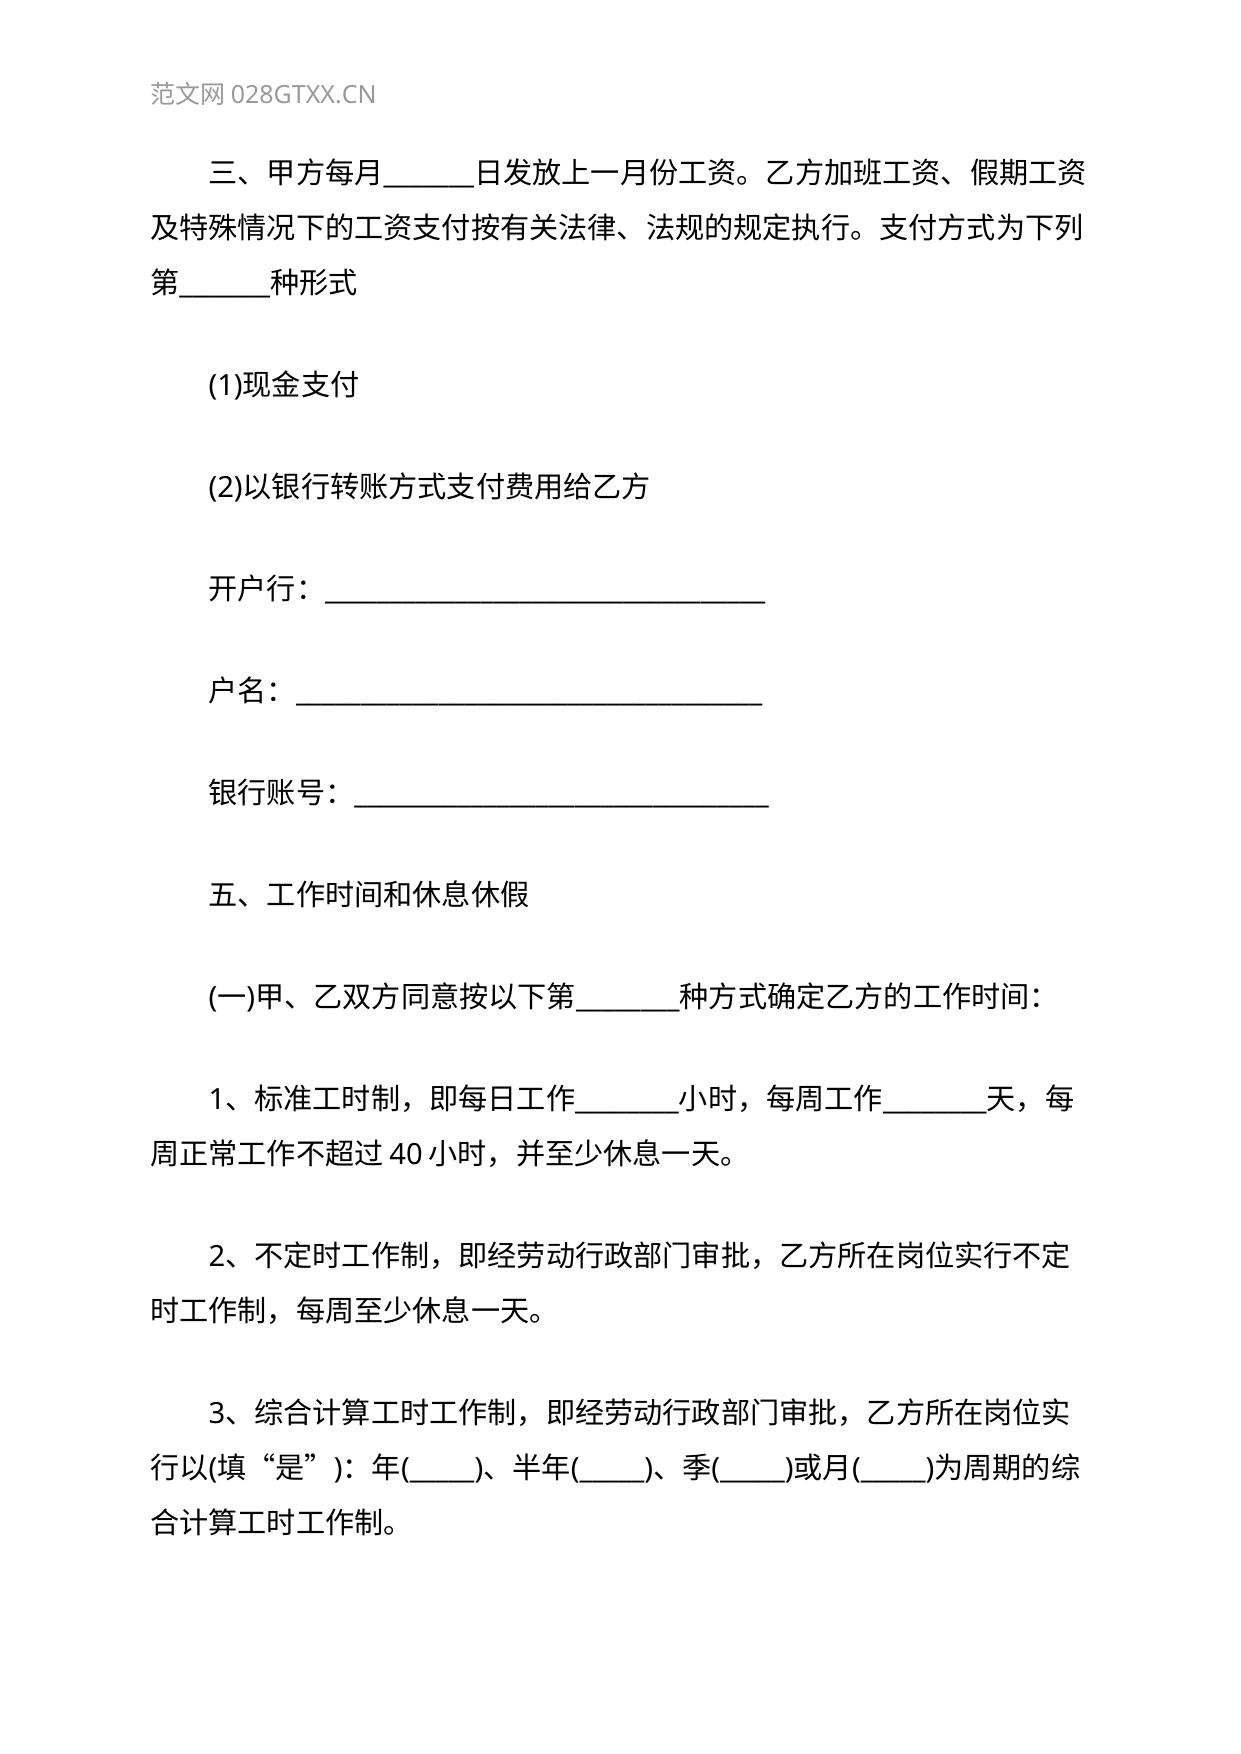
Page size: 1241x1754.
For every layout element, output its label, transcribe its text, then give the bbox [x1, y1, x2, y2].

text 银行账号：________________________________ [150, 770, 1090, 812]
text 开户行：__________________________________ [150, 566, 1090, 608]
text (2)以银行转账方式支付费用给乙方 [150, 464, 1090, 506]
text 户名：____________________________________ [150, 668, 1090, 710]
text 2、不定时工作制，即经劳动行政部门审批，乙方所在岗位实行不定时工作制，每周至少休息一天。 [150, 1232, 1090, 1330]
text 五、工作时间和休息休假 [150, 872, 1090, 914]
text 1、标准工时制，即每日工作________小时，每周工作________天，每周正常工作不超过40小时，并至少休息一天。 [150, 1076, 1090, 1173]
text (一)甲、乙双方同意按以下第________种方式确定乙方的工作时间： [150, 973, 1090, 1016]
text 3、综合计算工时工作制，即经劳动行政部门审批，乙方所在岗位实行以(填“是”)：年(_____)、半年(_____)、季(_____)或月(_____)为周期的综合计算工时工作制。 [150, 1389, 1090, 1542]
text (1)现金支付 [150, 362, 1090, 404]
text 三、甲方每月_______日发放上一月份工资。乙方加班工资、假期工资及特殊情况下的工资支付按有关法律、法规的规定执行。支付方式为下列第_______种形式 [150, 150, 1090, 302]
